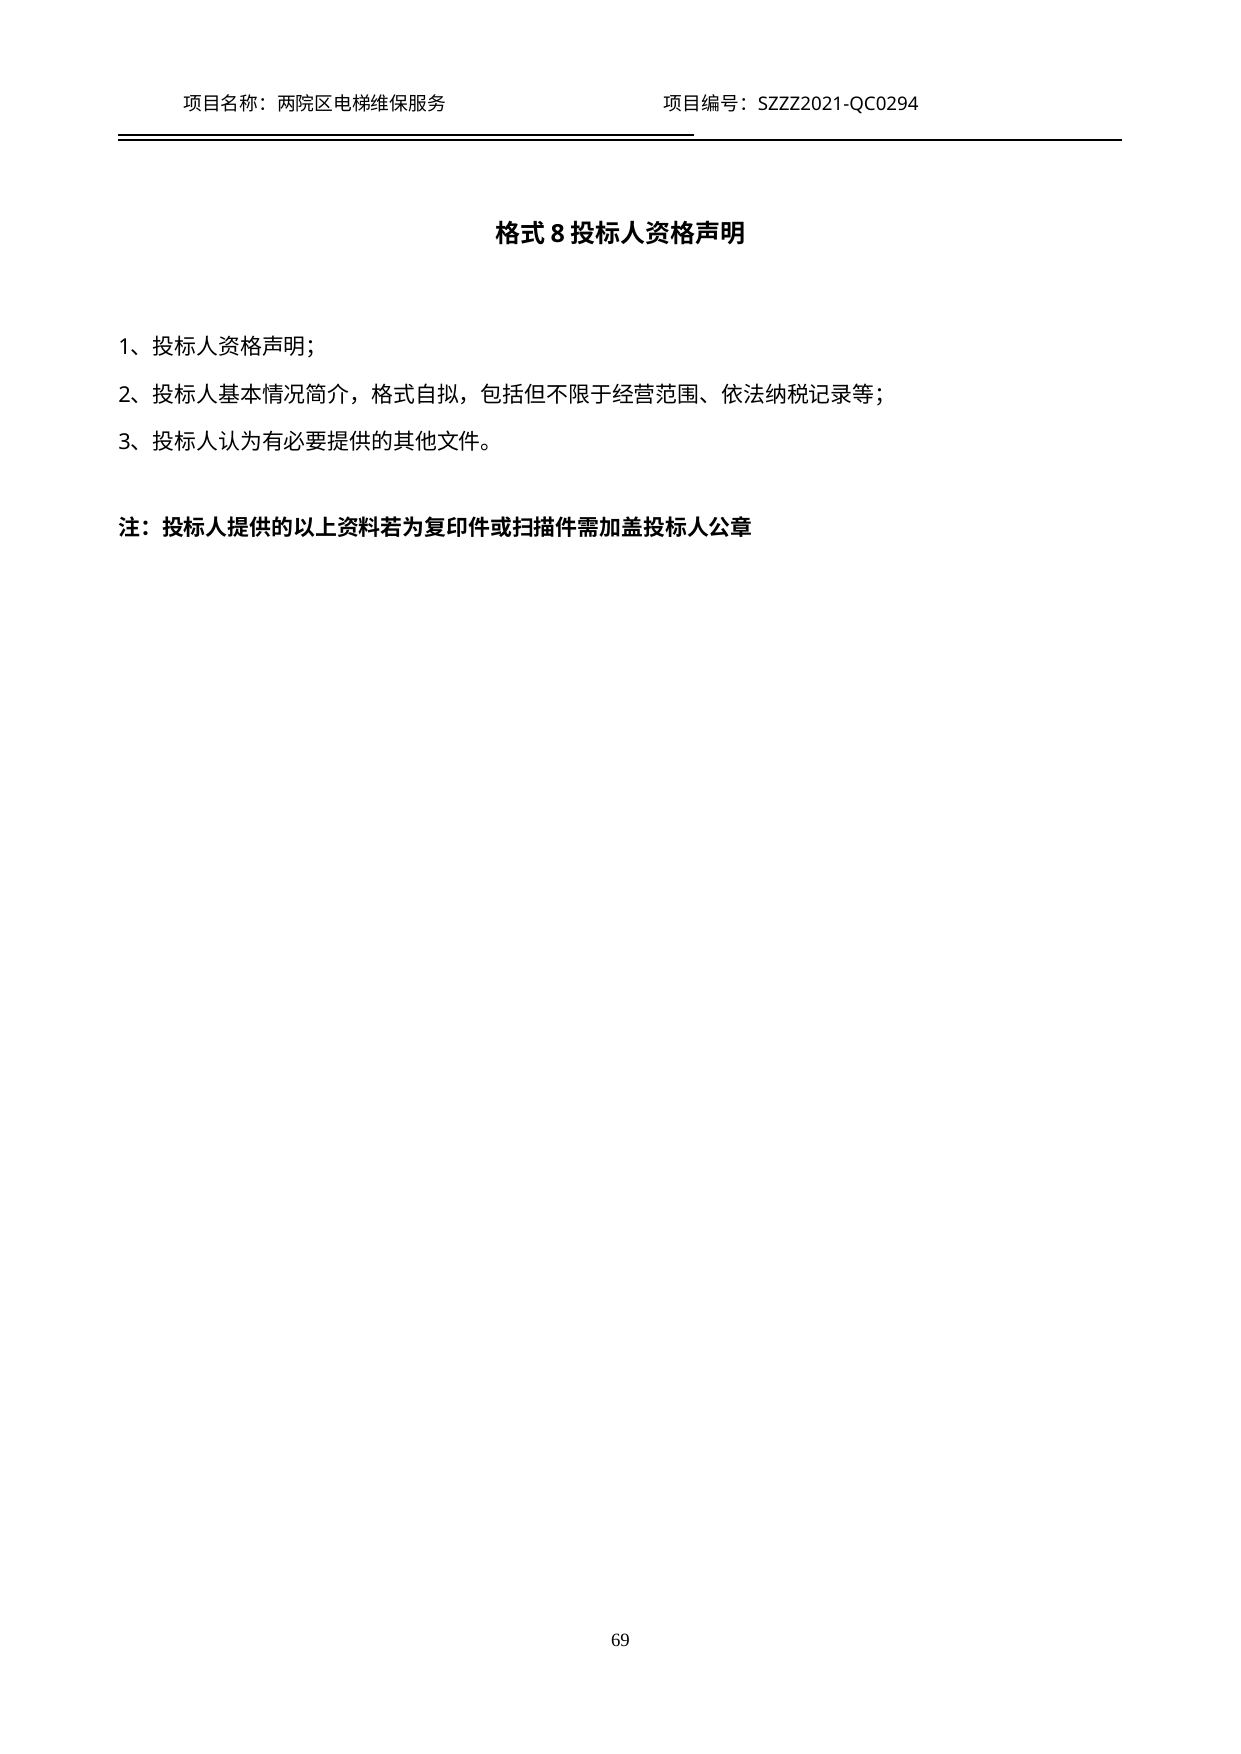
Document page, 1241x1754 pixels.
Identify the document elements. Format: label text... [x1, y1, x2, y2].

subtitle 格式8投标人资格声明 [118, 199, 1122, 264]
text 注：投标人提供的以上资料若为复印件或扫描件需加盖投标人公章 [118, 509, 1122, 541]
text 1、投标人资格声明； [118, 329, 1122, 361]
text 3、投标人认为有必要提供的其他文件。 [118, 424, 1122, 456]
text 2、投标人基本情况简介，格式自拟，包括但不限于经营范围、依法纳税记录等； [118, 377, 1122, 408]
